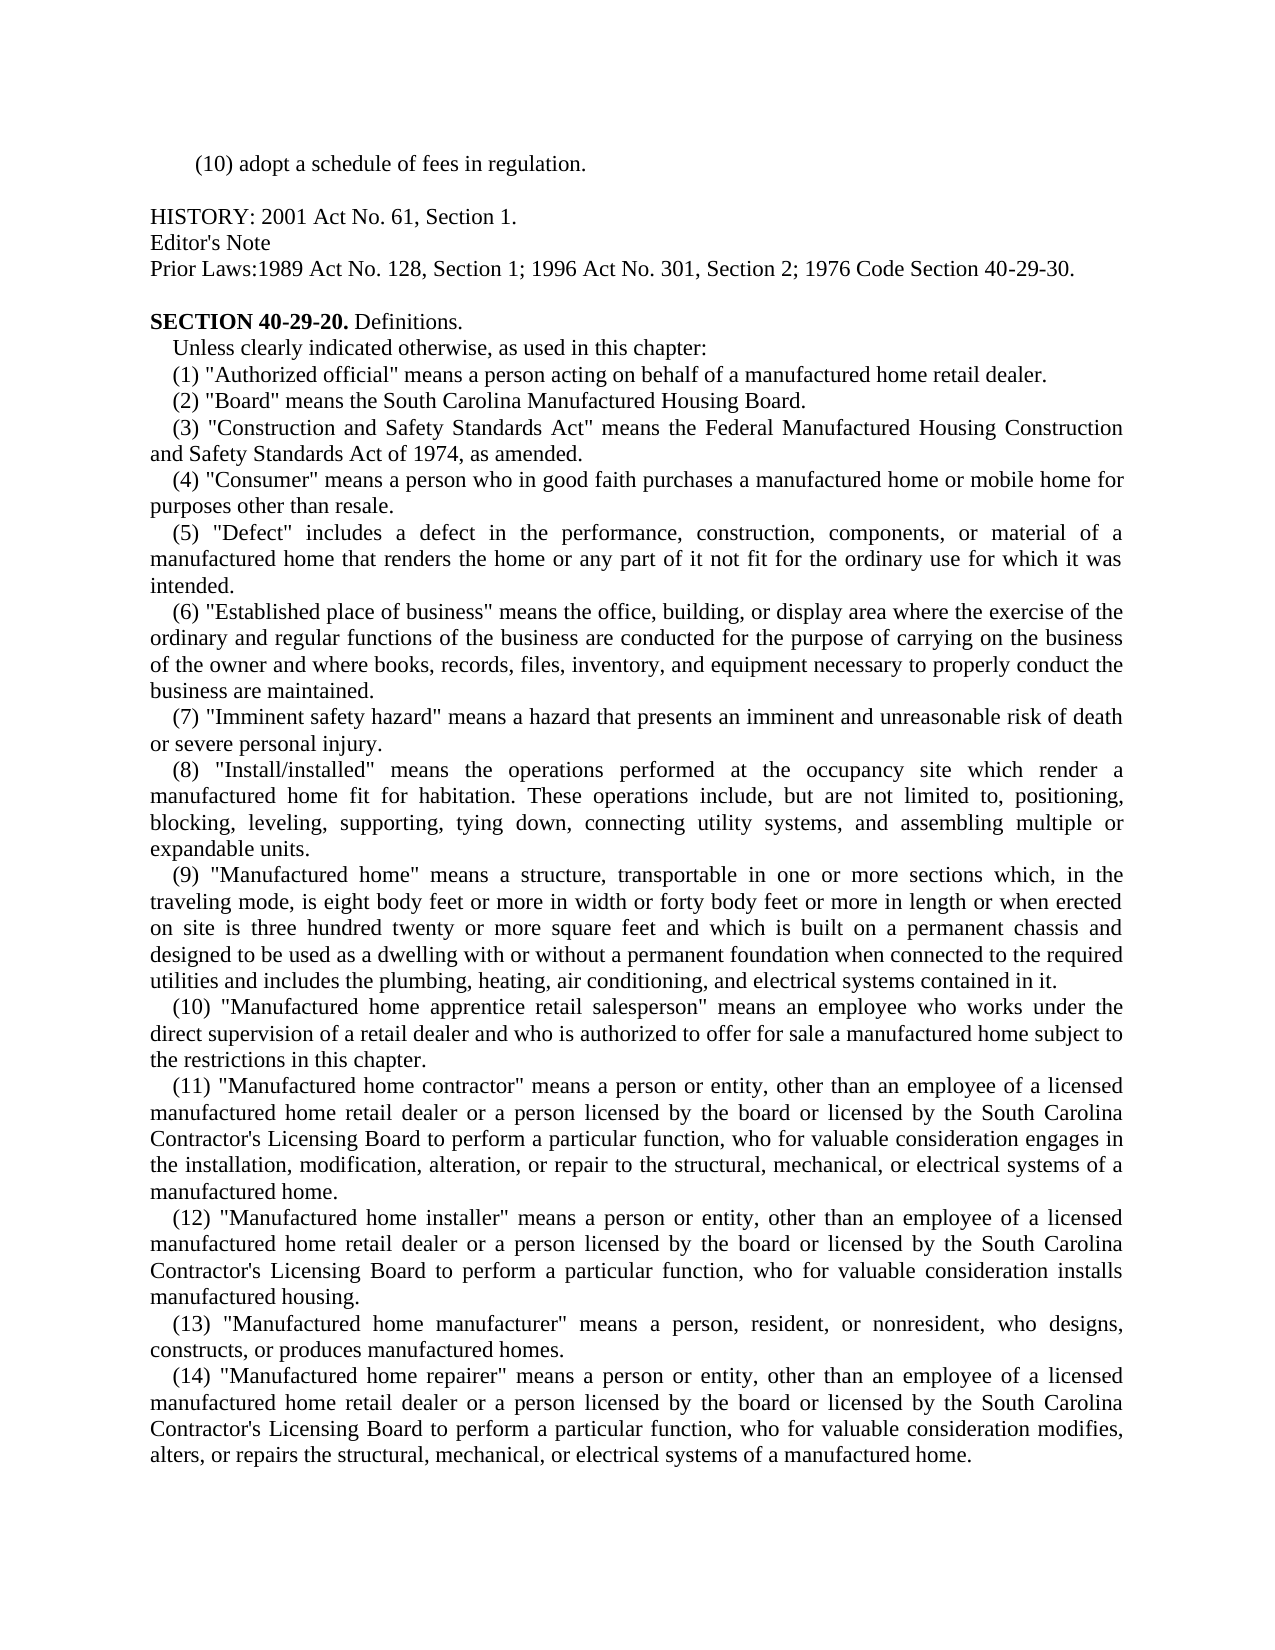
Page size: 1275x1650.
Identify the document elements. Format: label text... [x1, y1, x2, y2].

text (10) "Manufactured home apprentice retail salesperson" means an employee who works under the direct supervision of a retail dealer and who is authorized to offer for sale a manufactured home subject to the restrictions in this chapter. [150, 993, 1125, 1072]
text (2) "Board" means the South Carolina Manufactured Housing Board. [150, 387, 1125, 413]
text Editor's Note [150, 229, 1125, 255]
text (4) "Consumer" means a person who in good faith purchases a manufactured home or mobile home for purposes other than resale. [150, 466, 1125, 519]
text (11) "Manufactured home contractor" means a person or entity, other than an employee of a licensed manufactured home retail dealer or a person licensed by the board or licensed by the South Carolina Contractor's Licensing Board to perform a particular function, who for valuable consideration engages in the installation, modification, alteration, or repair to the structural, mechanical, or electrical systems of a manufactured home. [150, 1072, 1125, 1204]
text (12) "Manufactured home installer" means a person or entity, other than an employee of a licensed manufactured home retail dealer or a person licensed by the board or licensed by the South Carolina Contractor's Licensing Board to perform a particular function, who for valuable consideration installs manufactured housing. [150, 1204, 1125, 1309]
text Unless clearly indicated otherwise, as used in this chapter: [150, 334, 1125, 361]
text SECTION 40-29-20. Definitions. [150, 308, 1125, 334]
text (10) adopt a schedule of fees in regulation. [150, 150, 1125, 176]
text (5) "Defect" includes a defect in the performance, construction, components, or material of a manufactured home that renders the home or any part of it not fit for the ordinary use for which it was intended. [150, 519, 1125, 598]
text (3) "Construction and Safety Standards Act" means the Federal Manufactured Housing Construction and Safety Standards Act of 1974, as amended. [150, 413, 1125, 466]
text (6) "Established place of business" means the office, building, or display area where the exercise of the ordinary and regular functions of the business are conducted for the purpose of carrying on the business of the owner and where books, records, files, inventory, and equipment necessary to properly conduct the business are maintained. [150, 598, 1125, 703]
text Prior Laws:1989 Act No. 128, Section 1; 1996 Act No. 301, Section 2; 1976 Code Section 40-29-30. [150, 255, 1125, 282]
text (13) "Manufactured home manufacturer" means a person, resident, or nonresident, who designs, constructs, or produces manufactured homes. [150, 1309, 1125, 1362]
text (9) "Manufactured home" means a structure, transportable in one or more sections which, in the traveling mode, is eight body feet or more in width or forty body feet or more in length or when erected on site is three hundred twenty or more square feet and which is built on a permanent chassis and designed to be used as a dwelling with or without a permanent foundation when connected to the required utilities and includes the plumbing, heating, air conditioning, and electrical systems contained in it. [150, 862, 1125, 993]
text (1) "Authorized official" means a person acting on behalf of a manufactured home retail dealer. [150, 361, 1125, 387]
text (14) "Manufactured home repairer" means a person or entity, other than an employee of a licensed manufactured home retail dealer or a person licensed by the board or licensed by the South Carolina Contractor's Licensing Board to perform a particular function, who for valuable consideration modifies, alters, or repairs the structural, mechanical, or electrical systems of a manufactured home. [150, 1362, 1125, 1468]
text HISTORY: 2001 Act No. 61, Section 1. [150, 203, 1125, 229]
text (7) "Imminent safety hazard" means a hazard that presents an imminent and unreasonable risk of death or severe personal injury. [150, 703, 1125, 756]
text (8) "Install/installed" means the operations performed at the occupancy site which render a manufactured home fit for habitation. These operations include, but are not limited to, positioning, blocking, leveling, supporting, tying down, connecting utility systems, and assembling multiple or expandable units. [150, 756, 1125, 862]
